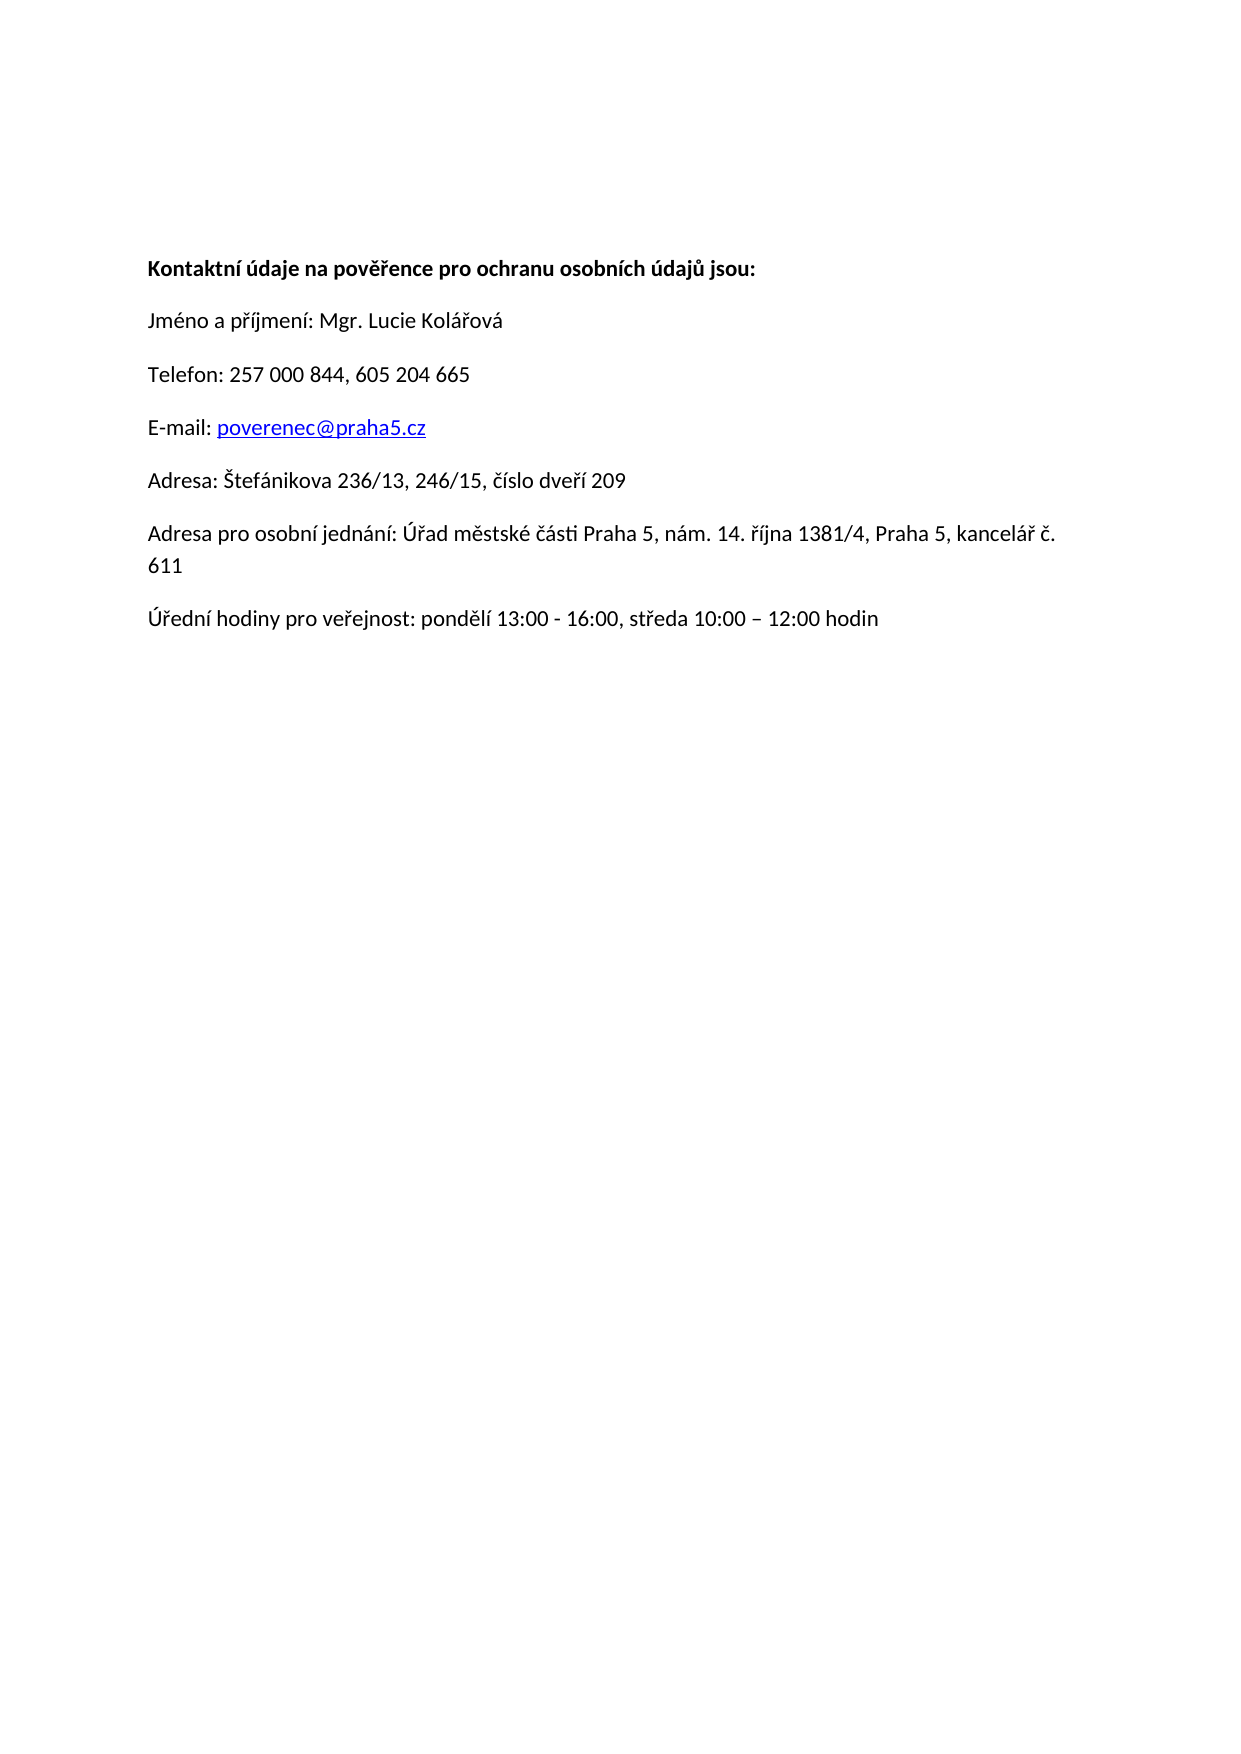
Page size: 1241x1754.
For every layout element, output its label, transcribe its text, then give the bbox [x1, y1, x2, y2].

text E-mail: poverenec@praha5.cz [148, 413, 1093, 441]
text Adresa: Štefánikova 236/13, 246/15, číslo dveří 209 [148, 466, 1093, 494]
text Telefon: 257 000 844, 605 204 665 [148, 360, 1093, 388]
text Adresa pro osobní jednání: Úřad městské části Praha 5, nám. 14. října 1381/4, Praha 5, kancelář č. 611 [148, 519, 1093, 579]
text Jméno a příjmení: Mgr. Lucie Kolářová [148, 307, 1093, 335]
text Úřední hodiny pro veřejnost: pondělí 13:00 - 16:00, středa 10:00 – 12:00 hodin [148, 604, 1093, 632]
text Kontaktní údaje na pověřence pro ochranu osobních údajů jsou: [148, 254, 1093, 282]
